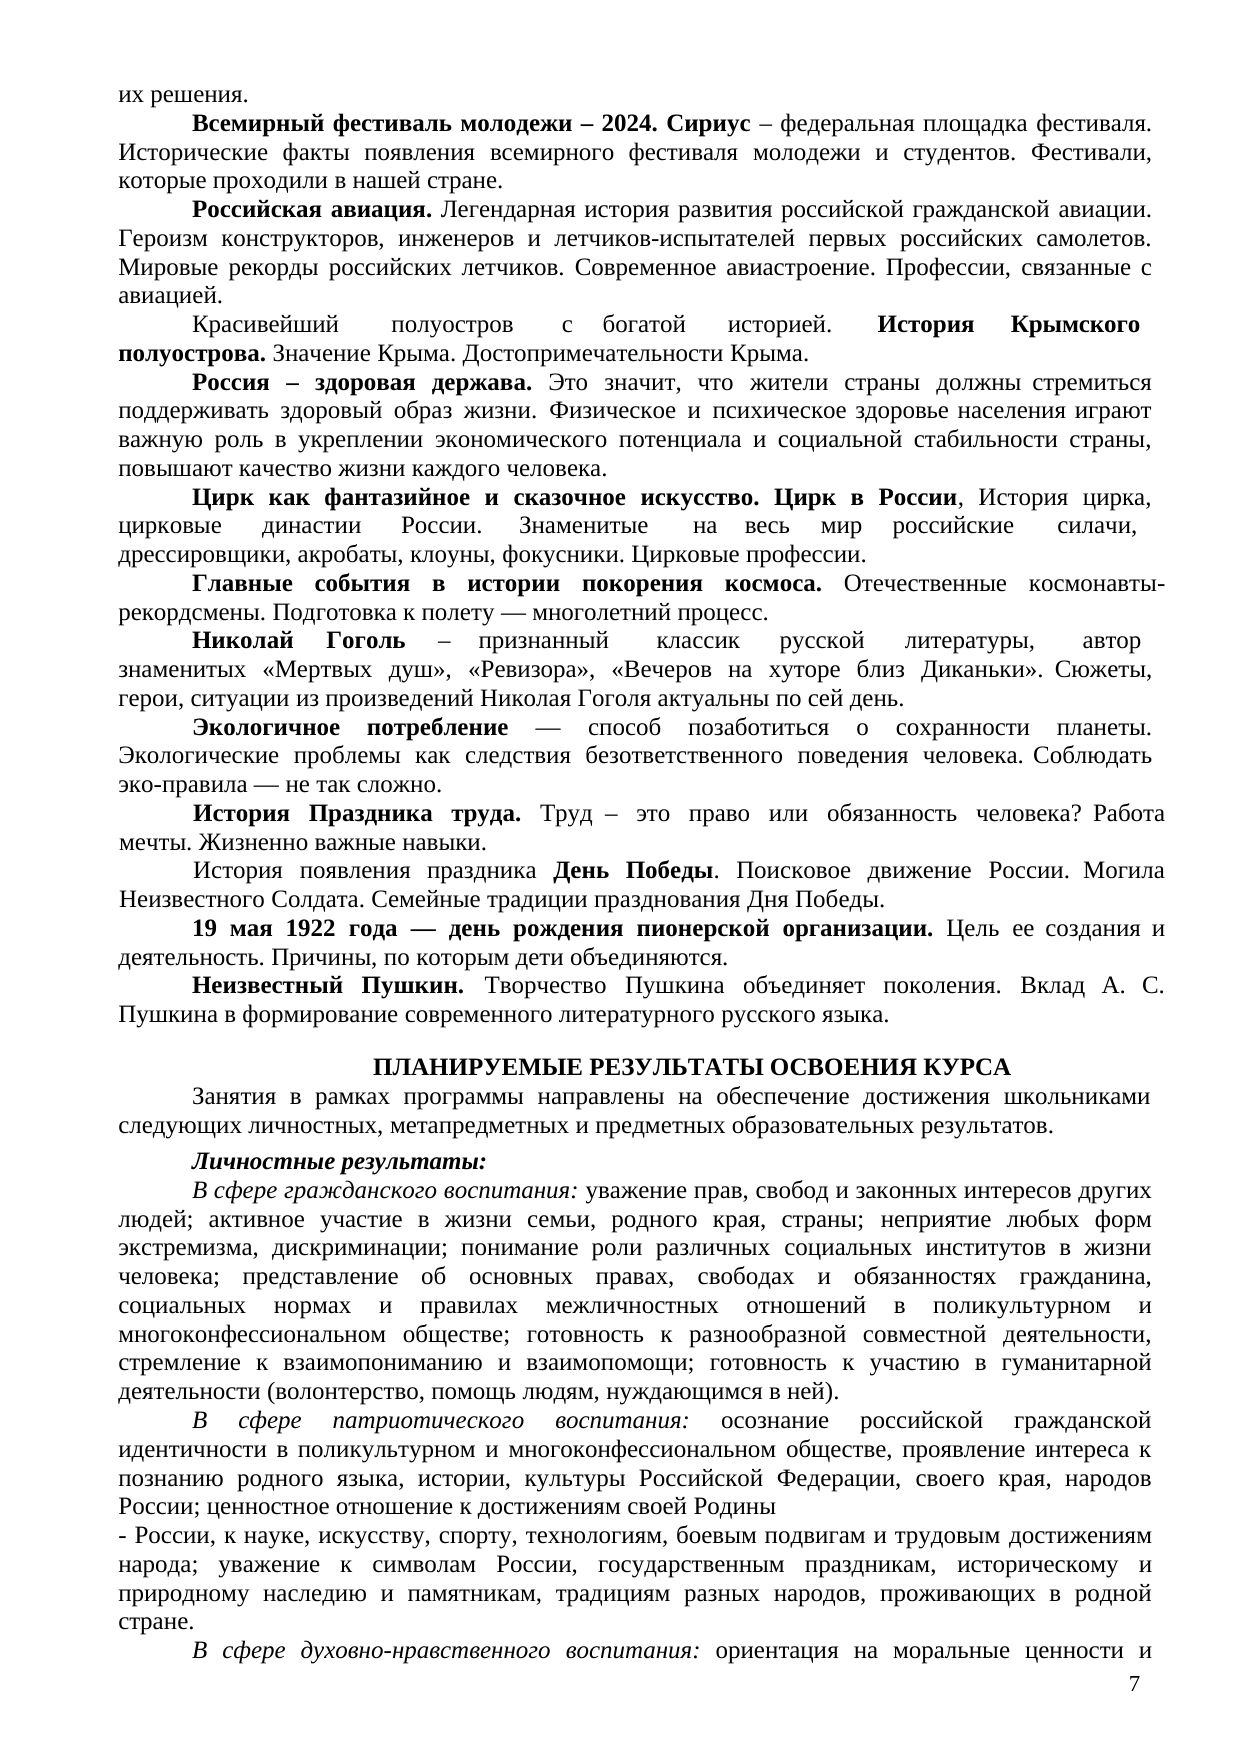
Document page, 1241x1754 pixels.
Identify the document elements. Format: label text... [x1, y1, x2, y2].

text Российская авиация. Легендарная история развития российской гражданской авиации. Героизм конструкторов, инженеров и летчиков-испытателей первых российских самолетов. Мировые рекорды российских летчиков. Современное авиастроение. Профессии, связанные с авиацией. [118, 194, 1152, 309]
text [118, 79, 1152, 108]
text Россия – здоровая держава. Это значит, что жители страны должны стремиться поддерживать здоровый образ жизни. Физическое и психическое здоровье населения играют важную роль в укреплении экономического потенциала и социальной стабильности страны, повышают качество жизни каждого человека. [118, 367, 1152, 482]
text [118, 1635, 1152, 1664]
subtitle Личностные результаты: [192, 1146, 1165, 1175]
text Николай Гоголь – признанный классик русской литературы, автор знаменитых «Мертвых душ», «Ревизора», «Вечеров на хуторе близ Диканьки». Сюжеты, герои, ситуации из произведений Николая Гоголя актуальны по сей день. [118, 625, 1152, 712]
text История Праздника труда. Труд – это право или обязанность человека? Работа мечты. Жизненно важные навыки. [119, 798, 1165, 856]
text Неизвестный Пушкин. Творчество Пушкина объединяет поколения. Вклад А. С. Пушкина в формирование современного литературного русского языка. [118, 971, 1165, 1028]
text В сфере гражданского воспитания: уважение прав, свобод и законных интересов других людей; активное участие в жизни семьи, родного края, страны; неприятие любых форм экстремизма, дискриминации; понимание роли различных социальных институтов в жизни человека; представление об основных правах, свободах и обязанностях гражданина, социальных нормах и правилах межличностных отношений в поликультурном и многоконфессиональном обществе; готовность к разнообразной совместной деятельности, стремление к взаимопониманию и взаимопомощи; готовность к участию в гуманитарной деятельности (волонтерство, помощь людям, нуждающимся в ней). [118, 1175, 1152, 1405]
text История появления праздника День Победы. Поисковое движение России. Могила Неизвестного Солдата. Семейные традиции празднования Дня Победы. [119, 856, 1165, 913]
subtitle ПЛАНИРУЕМЫЕ РЕЗУЛЬТАТЫ ОСВОЕНИЯ КУРСА [219, 1052, 1165, 1081]
text В сфере патриотического воспитания: осознание российской гражданской идентичности в поликультурном и многоконфессиональном обществе, проявление интереса к познанию родного языка, истории, культуры Российской Федерации, своего края, народов России; ценностное отношение к достижениям своей Родины [118, 1405, 1152, 1520]
text 19 мая 1922 года — день рождения пионерской организации. Цель ее создания и деятельность. Причины, по которым дети объединяются. [118, 913, 1165, 971]
text Красивейший полуостров с богатой историей. История Крымского полуострова. Значение Крыма. Достопримечательности Крыма. [118, 309, 1151, 367]
text Цирк как фантазийное и сказочное искусство. Цирк в России, История цирка, цирковые династии России. Знаменитые на весь мир российские силачи, [118, 482, 1152, 539]
text Занятия в рамках программы направлены на обеспечение достижения школьниками следующих личностных, метапредметных и предметных образовательных результатов. [118, 1081, 1151, 1139]
text Экологичное потребление — способ позаботиться о сохранности планеты. Экологические проблемы как следствия безответственного поведения человека. Соблюдать эко-правила — не так сложно. [118, 712, 1152, 798]
text Главные события в истории покорения космоса. Отечественные космонавты- рекордсмены. Подготовка к полету — многолетний процесс. [118, 568, 1165, 625]
text - России, к науке, искусству, спорту, технологиям, боевым подвигам и трудовым достижениям народа; уважение к символам России, государственным праздникам, историческому и природному наследию и памятникам, традициям разных народов, проживающих в родной стране. [118, 1520, 1152, 1635]
text Всемирный фестиваль молодежи – 2024. Сириус – федеральная площадка фестиваля. Исторические факты появления всемирного фестиваля молодежи и студентов. Фестивали, которые проходили в нашей стране. [118, 108, 1152, 194]
text дрессировщики, акробаты, клоуны, фокусники. Цирковые профессии. [118, 539, 1165, 568]
